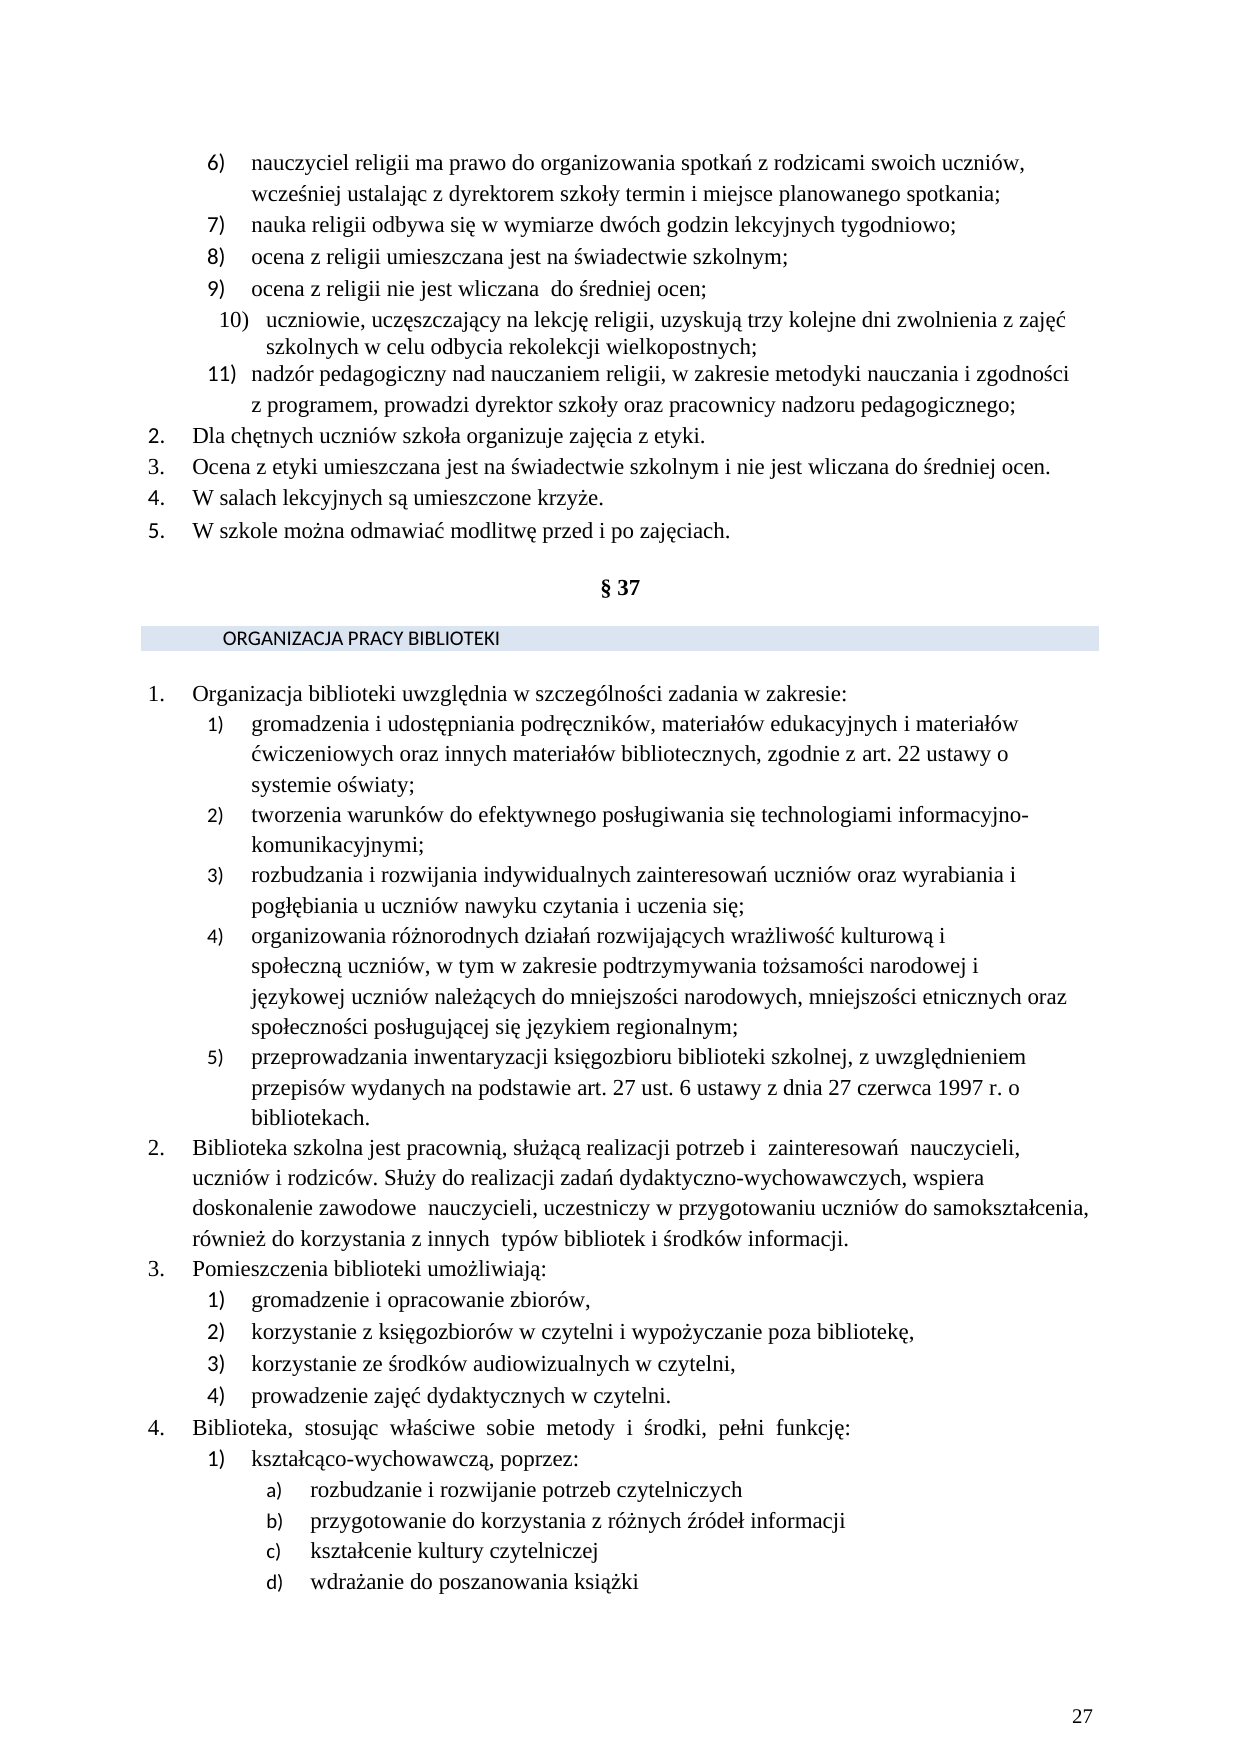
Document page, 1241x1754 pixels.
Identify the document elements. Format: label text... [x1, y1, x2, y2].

list rozbudzanie i rozwijanie potrzeb czytelniczych [266, 1476, 1092, 1503]
text § 37 [148, 574, 1092, 601]
list ORGANIZACJA PRACY BIBLIOTEKI [148, 626, 1092, 651]
list ocena z religii nie jest wliczana do średniej ocen; [207, 274, 1092, 302]
list nauczyciel religii ma prawo do organizowania spotkań z rodzicami swoich uczniów, wcześniej ustalając z dyrektorem szkoły termin i miejsce planowanego spotkania; [207, 148, 1092, 206]
list korzystanie ze środków audiowizualnych w czytelni, [207, 1349, 1092, 1377]
list Pomieszczenia biblioteki umożliwiają: [148, 1255, 1092, 1281]
list korzystanie z księgozbiorów w czytelni i wypożyczanie poza bibliotekę, [207, 1317, 1092, 1345]
list Dla chętnych uczniów szkoła organizuje zajęcia z etyki. [148, 421, 1092, 449]
list gromadzenie i opracowanie zbiorów, [207, 1285, 1092, 1313]
list nadzór pedagogiczny nad nauczaniem religii, w zakresie metodyki nauczania i zgodności z programem, prowadzi dyrektor szkoły oraz pracownicy nadzoru pedagogicznego; [207, 359, 1092, 417]
list organizowania różnorodnych działań rozwijających wrażliwość kulturową i społeczną uczniów, w tym w zakresie podtrzymywania tożsamości narodowej i językowej uczniów należących do mniejszości narodowych, mniejszości etnicznych oraz społeczności posługującej się językiem regionalnym; [207, 922, 1092, 1039]
list tworzenia warunków do efektywnego posługiwania się technologiami informacyjno-komunikacyjnymi; [207, 801, 1092, 858]
list Biblioteka, stosując właściwe sobie metody i środki, pełni funkcję: [148, 1414, 1092, 1440]
list W salach lekcyjnych są umieszczone krzyże. [148, 483, 1092, 512]
list kształcenie kultury czytelniczej [266, 1537, 1092, 1564]
list kształcąco-wychowawczą, poprzez: [207, 1444, 1092, 1472]
list Ocena z etyki umieszczana jest na świadectwie szkolnym i nie jest wliczana do średniej ocen. [148, 453, 1092, 480]
list ocena z religii umieszczana jest na świadectwie szkolnym; [207, 242, 1092, 270]
list prowadzenie zajęć dydaktycznych w czytelni. [207, 1382, 1092, 1409]
list W szkole można odmawiać modlitwę przed i po zajęciach. [148, 516, 1092, 544]
list przygotowanie do korzystania z różnych źródeł informacji [266, 1507, 1092, 1533]
list rozbudzania i rozwijania indywidualnych zainteresowań uczniów oraz wyrabiania i pogłębiania u uczniów nawyku czytania i uczenia się; [207, 861, 1092, 918]
list uczniowie, uczęszczający na lekcję religii, uzyskują trzy kolejne dni zwolnienia z zajęć szkolnych w celu odbycia rekolekcji wielkopostnych; [218, 306, 1092, 359]
list nauka religii odbywa się w wymiarze dwóch godzin lekcyjnych tygodniowo; [207, 210, 1092, 238]
list gromadzenia i udostępniania podręczników, materiałów edukacyjnych i materiałów ćwiczeniowych oraz innych materiałów bibliotecznych, zgodnie z art. 22 ustawy o systemie oświaty; [207, 710, 1092, 797]
list Biblioteka szkolna jest pracownią, służącą realizacji potrzeb i zainteresowań nauczycieli, uczniów i rodziców. Służy do realizacji zadań dydaktyczno-wychowawczych, wspiera doskonalenie zawodowe nauczycieli, uczestniczy w przygotowaniu uczniów do samokształcenia, również do korzystania z innych typów bibliotek i środków informacji. [148, 1134, 1092, 1251]
list wdrażanie do poszanowania książki [266, 1568, 1092, 1594]
list przeprowadzania inwentaryzacji księgozbioru biblioteki szkolnej, z uwzględnieniem przepisów wydanych na podstawie art. 27 ust. 6 ustawy z dnia 27 czerwca 1997 r. o bibliotekach. [207, 1043, 1092, 1130]
list Organizacja biblioteki uwzględnia w szczególności zadania w zakresie: [148, 680, 1092, 706]
